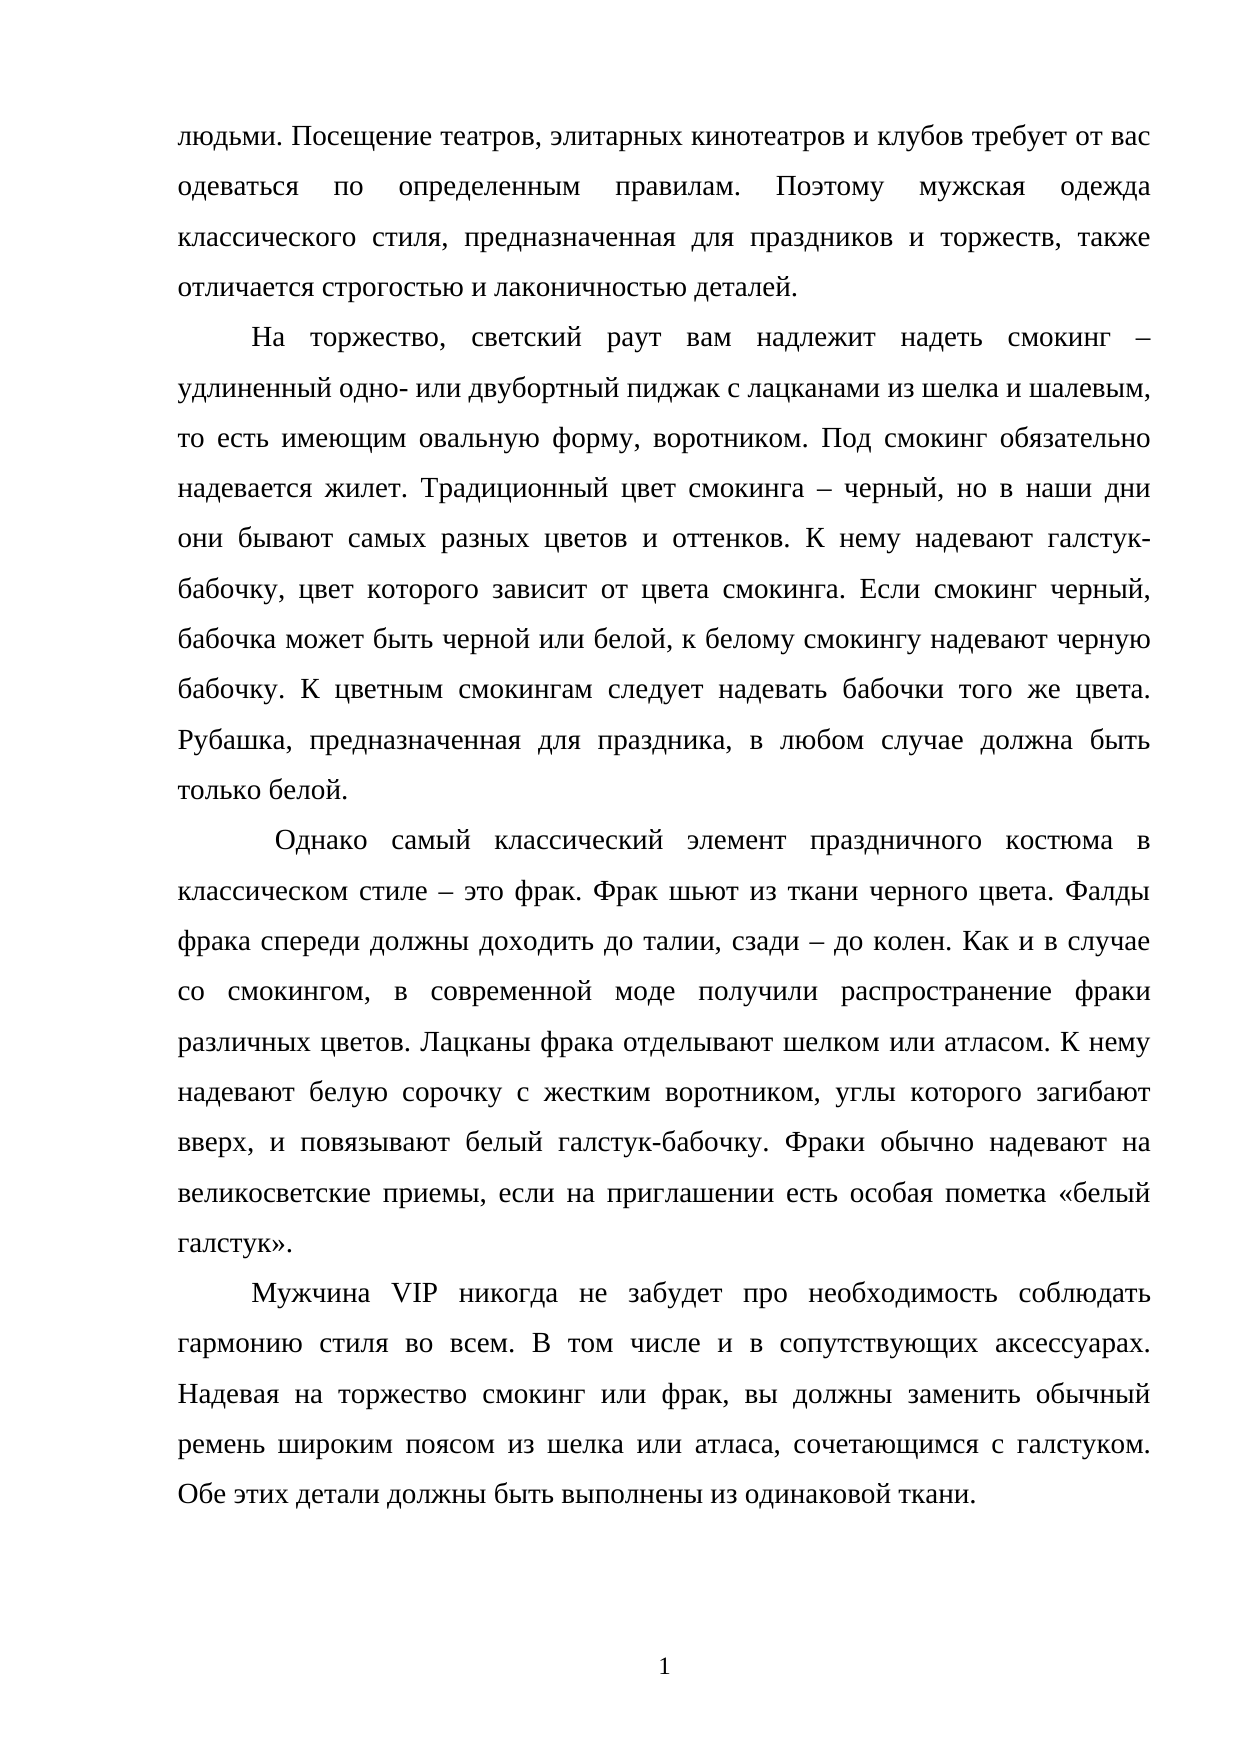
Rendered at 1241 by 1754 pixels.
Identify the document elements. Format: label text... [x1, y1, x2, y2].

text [177, 118, 1152, 303]
text Однако самый классический элемент праздничного костюма в классическом стиле – это фрак. Фрак шьют из ткани черного цвета. Фалды фрака спереди должны доходить до талии, сзади – до колен. Как и в случае со смокингом, в современной моде получили распространение фраки различных цветов. Лацканы фрака отделывают шелком или атласом. К нему надевают белую сорочку с жестким воротником, углы которого загибают вверх, и повязывают белый галстук-бабочку. Фраки обычно надевают на великосветские приемы, если на приглашении есть особая пометка «белый галстук». [177, 822, 1152, 1258]
text На торжество, светский раут вам надлежит надеть смокинг – удлиненный одно- или двубортный пиджак с лацканами из шелка и шалевым, то есть имеющим овальную форму, воротником. Под смокинг обязательно надевается жилет. Традиционный цвет смокинга – черный, но в наши дни они бывают самых разных цветов и оттенков. К нему надевают галстук-бабочку, цвет которого зависит от цвета смокинга. Если смокинг черный, бабочка может быть черной или белой, к белому смокингу надевают черную бабочку. К цветным смокингам следует надевать бабочки того же цвета. Рубашка, предназначенная для праздника, в любом случае должна быть только белой. [177, 319, 1152, 806]
text Мужчина VIP никогда не забудет про необходимость соблюдать гармонию стиля во всем. В том числе и в сопутствующих аксессуарах. Надевая на торжество смокинг или фрак, вы должны заменить обычный ремень широким поясом из шелка или атласа, сочетающимся с галстуком. Обе этих детали должны быть выполнены из одинаковой ткани. [177, 1275, 1152, 1510]
